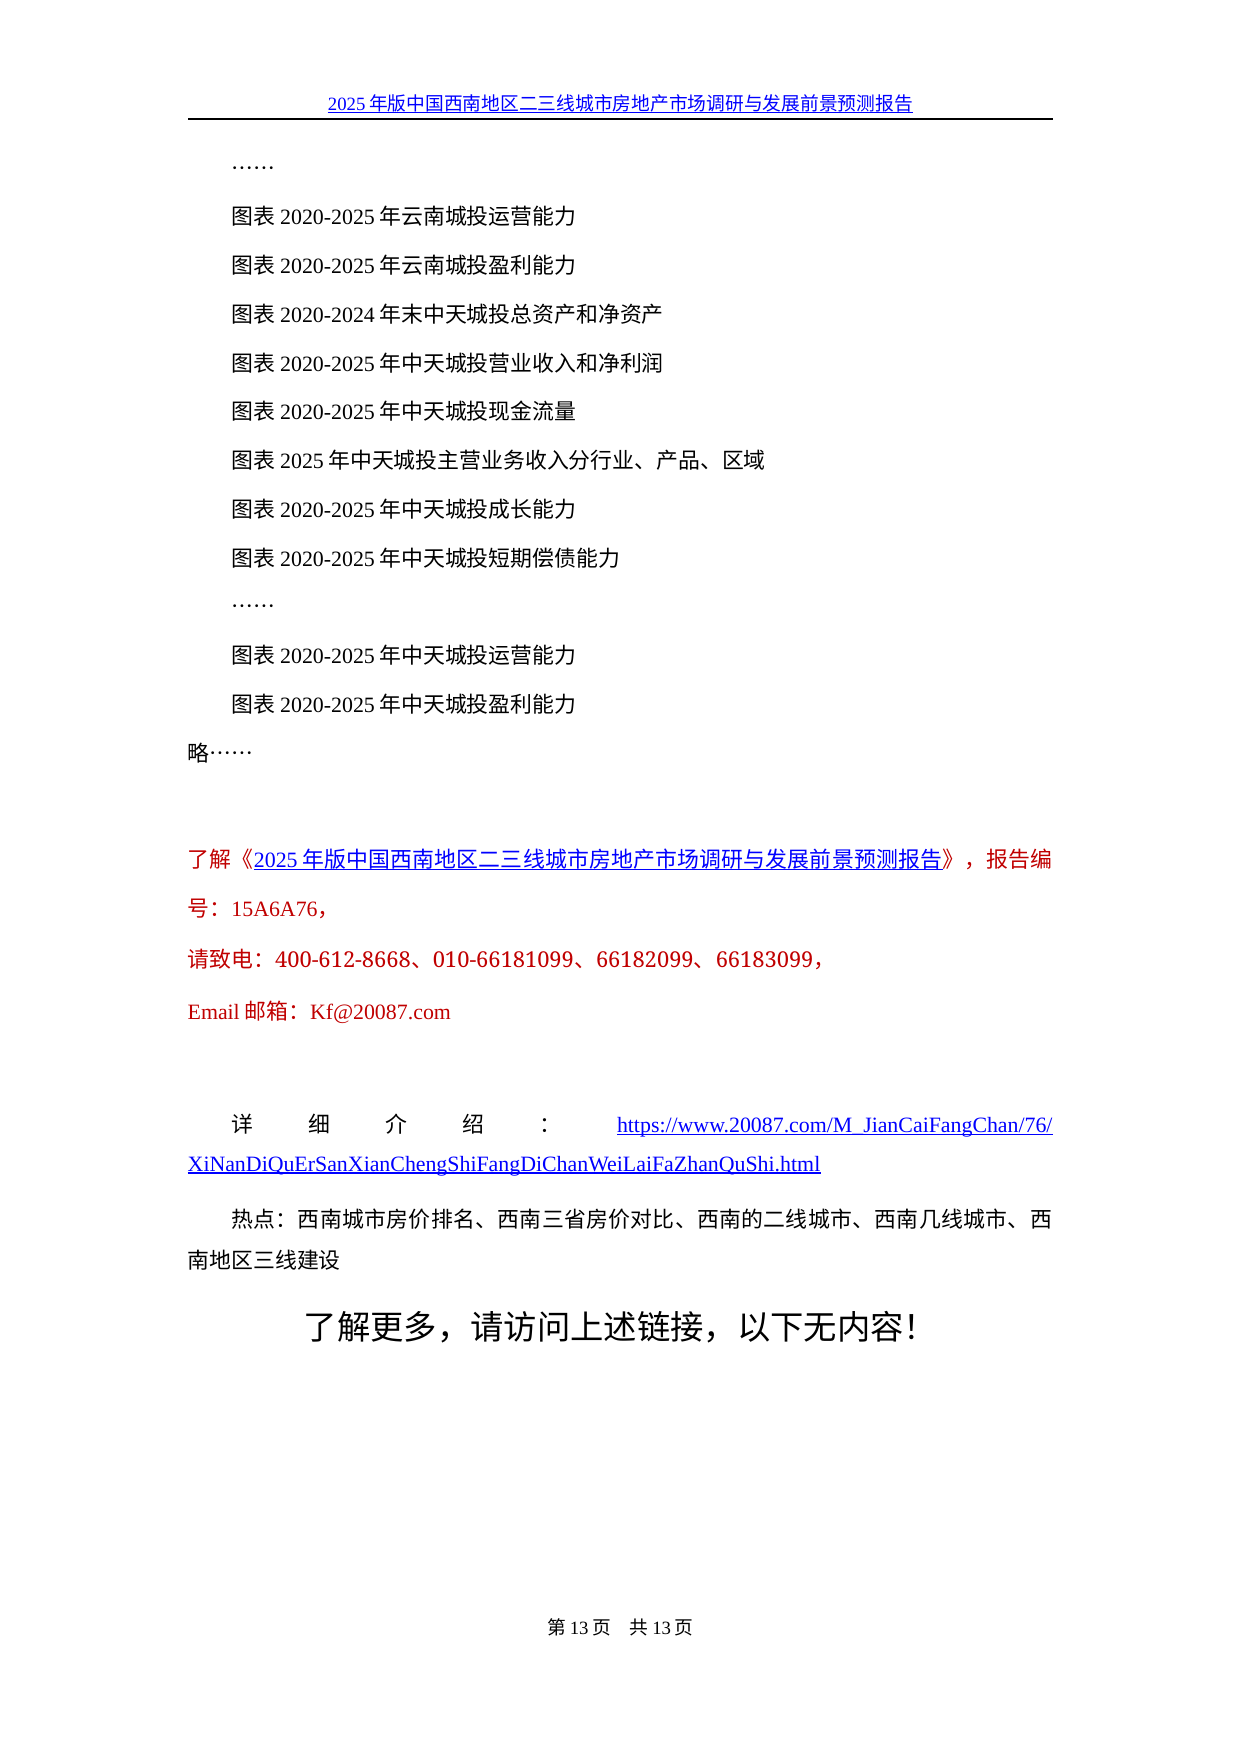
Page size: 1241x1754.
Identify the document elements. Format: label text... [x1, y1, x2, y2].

title 了解更多，请访问上述链接，以下无内容！ [187, 1293, 1053, 1358]
text 请致电：400-612-8668、010-66181099、66182099、66183099， [187, 942, 1053, 974]
text 了解《2025年版中国西南地区二三线城市房地产市场调研与发展前景预测报告》，报告编号：15A6A76， [187, 842, 1053, 923]
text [187, 150, 1053, 768]
text 详细介绍：https://www.20087.com/M_JianCaiFangChan/76/XiNanDiQuErSanXianChengShiFangDiChanWeiLaiFaZhanQuShi.html [187, 1106, 1053, 1179]
text 热点：西南城市房价排名、西南三省房价对比、西南的二线城市、西南几线城市、西南地区三线建设 [187, 1202, 1053, 1275]
text Email邮箱：Kf@20087.com [187, 993, 1053, 1026]
